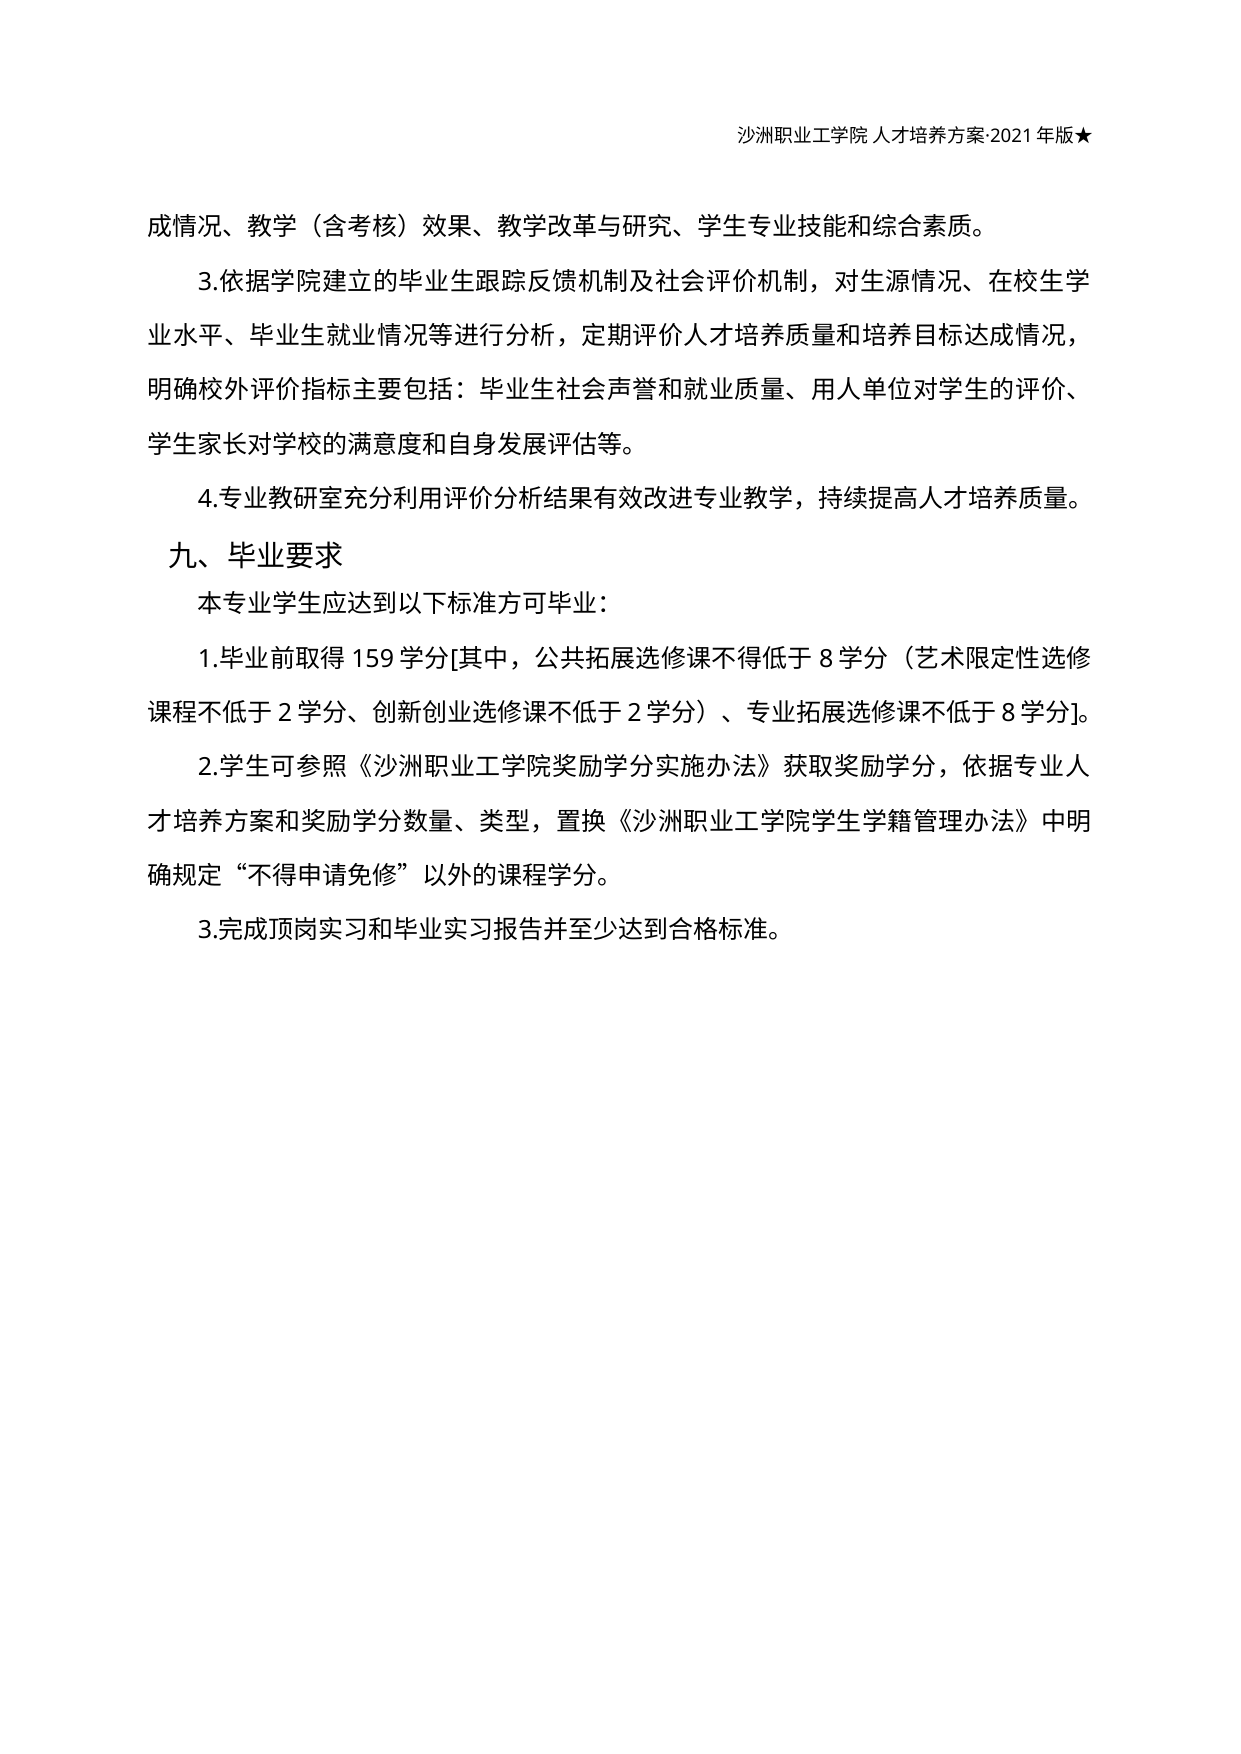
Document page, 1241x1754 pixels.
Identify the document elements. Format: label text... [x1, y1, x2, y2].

subtitle 3.依据学院建立的毕业生跟踪反馈机制及社会评价机制，对生源情况、在校生学业水平、毕业生就业情况等进行分析，定期评价人才培养质量和培养目标达成情况，明确校外评价指标主要包括：毕业生社会声誉和就业质量、用人单位对学生的评价、学生家长对学校的满意度和自身发展评估等。 [148, 261, 1092, 461]
text 本专业学生应达到以下标准方可毕业： [148, 584, 1092, 620]
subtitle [148, 207, 1092, 243]
subtitle 2.学生可参照《沙洲职业工学院奖励学分实施办法》获取奖励学分，依据专业人才培养方案和奖励学分数量、类型，置换《沙洲职业工学院学生学籍管理办法》中明确规定“不得申请免修”以外的课程学分。 [148, 747, 1092, 892]
text 3.完成顶岗实习和毕业实习报告并至少达到合格标准。 [148, 910, 1092, 946]
subtitle 4.专业教研室充分利用评价分析结果有效改进专业教学，持续提高人才培养质量。 [148, 479, 1092, 515]
subtitle 1.毕业前取得159学分[其中，公共拓展选修课不得低于8学分（艺术限定性选修课程不低于2学分、创新创业选修课不低于2学分）、专业拓展选修课不低于8学分]。 [148, 638, 1092, 729]
subtitle 九、毕业要求 [148, 533, 1092, 575]
